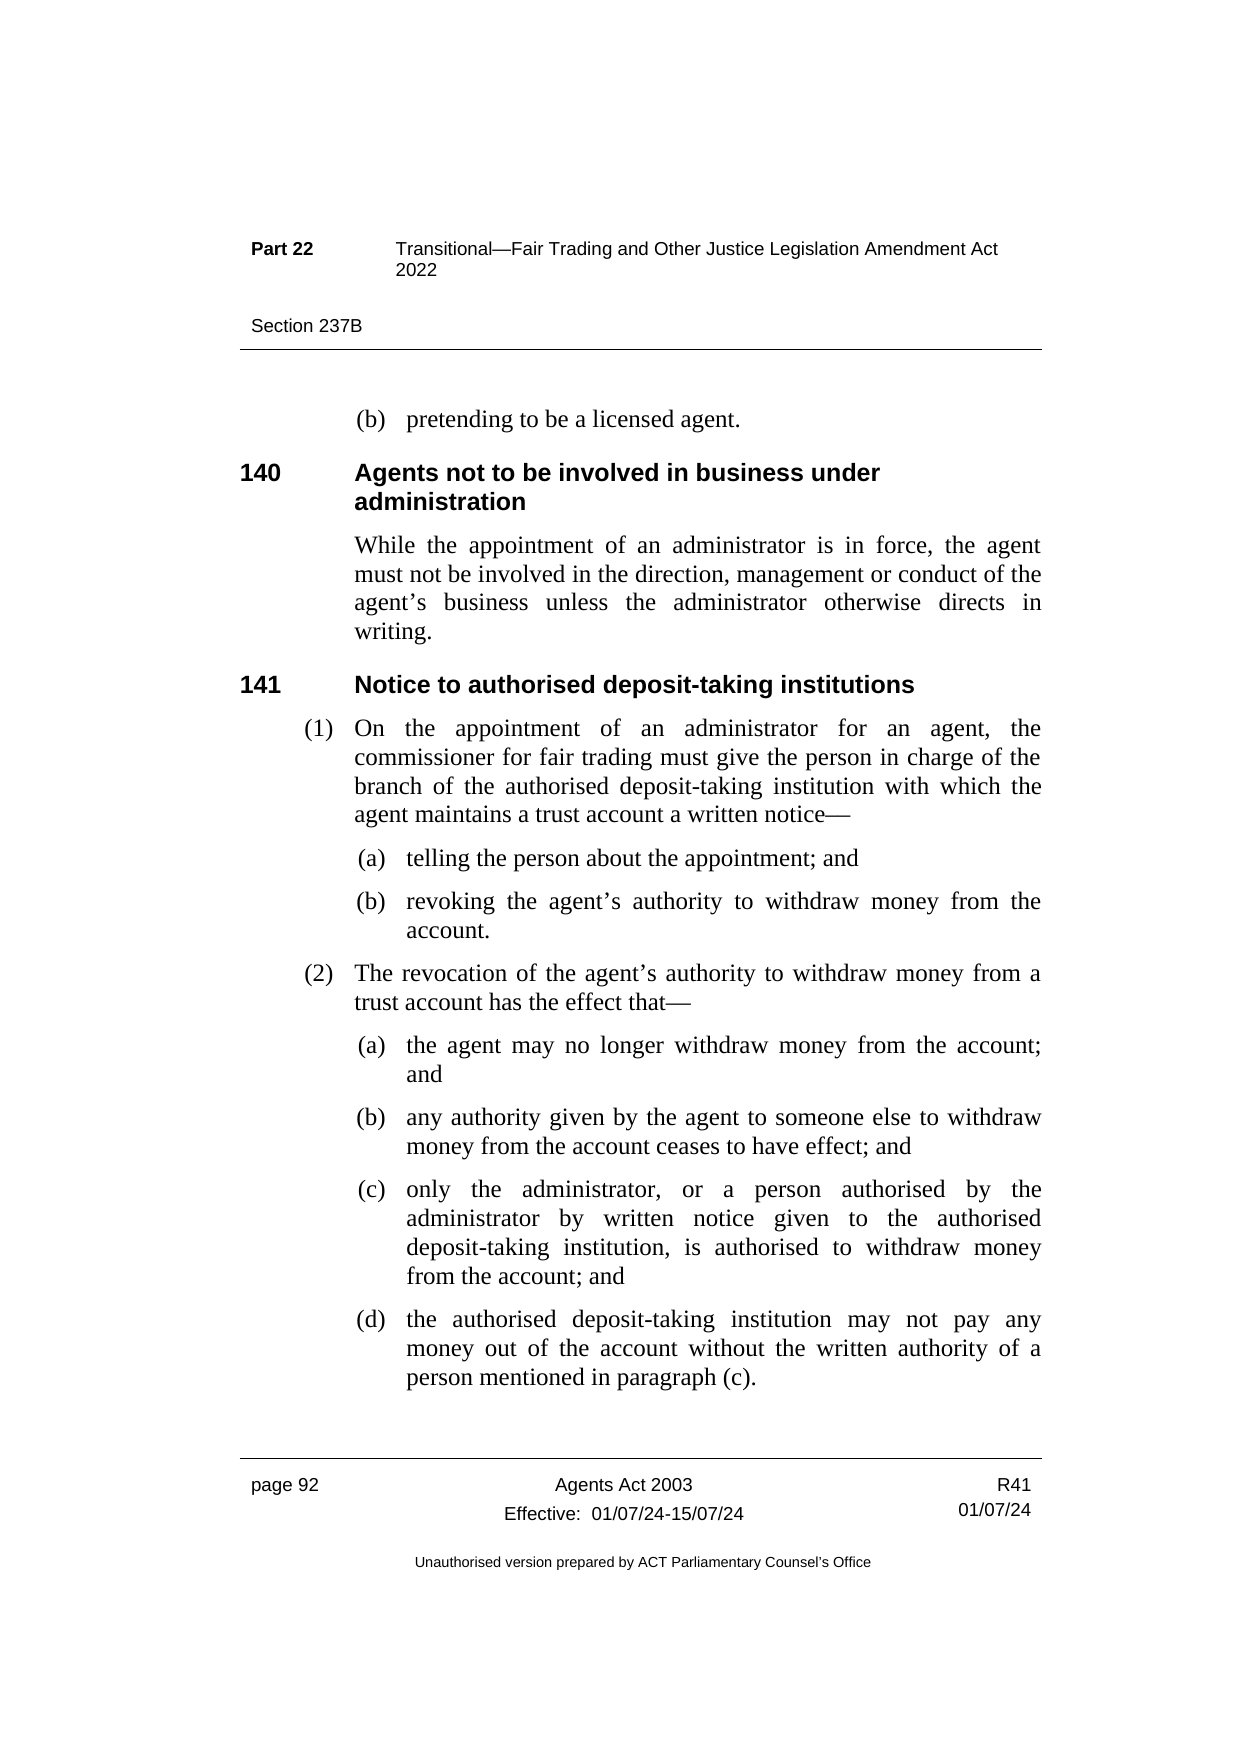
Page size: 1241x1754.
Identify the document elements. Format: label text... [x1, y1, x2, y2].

text While the appointment of an administrator is in force, the agent must not be involved in the direction, management or conduct of the agent’s business unless the administrator otherwise directs in writing. [354, 530, 1042, 645]
text 141 Notice to authorised deposit-taking institutions [239, 670, 1042, 699]
text (2) The revocation of the agent’s authority to withdraw money from a trust account has the effect that— [239, 958, 1042, 1016]
text (1) On the appointment of an administrator for an agent, the commissioner for fair trading must give the person in charge of the branch of the authorised deposit-taking institution with which the agent maintains a trust account a written notice–– [239, 713, 1042, 828]
text (a) the agent may no longer withdraw money from the account; and [239, 1030, 1042, 1088]
text (b) pretending to be a licensed agent. [239, 404, 1042, 433]
text (b) revoking the agent’s authority to withdraw money from the account. [239, 886, 1042, 944]
text (b) any authority given by the agent to someone else to withdraw money from the account ceases to have effect; and [239, 1102, 1042, 1160]
text (c) only the administrator, or a person authorised by the administrator by written notice given to the authorised deposit-taking institution, is authorised to withdraw money from the account; and [239, 1174, 1042, 1289]
text 140 Agents not to be involved in business under administration [239, 458, 1042, 515]
text (a) telling the person about the appointment; and [239, 843, 1042, 872]
text (d) the authorised deposit-taking institution may not pay any money out of the account without the written authority of a person mentioned in paragraph (c). [239, 1304, 1042, 1390]
